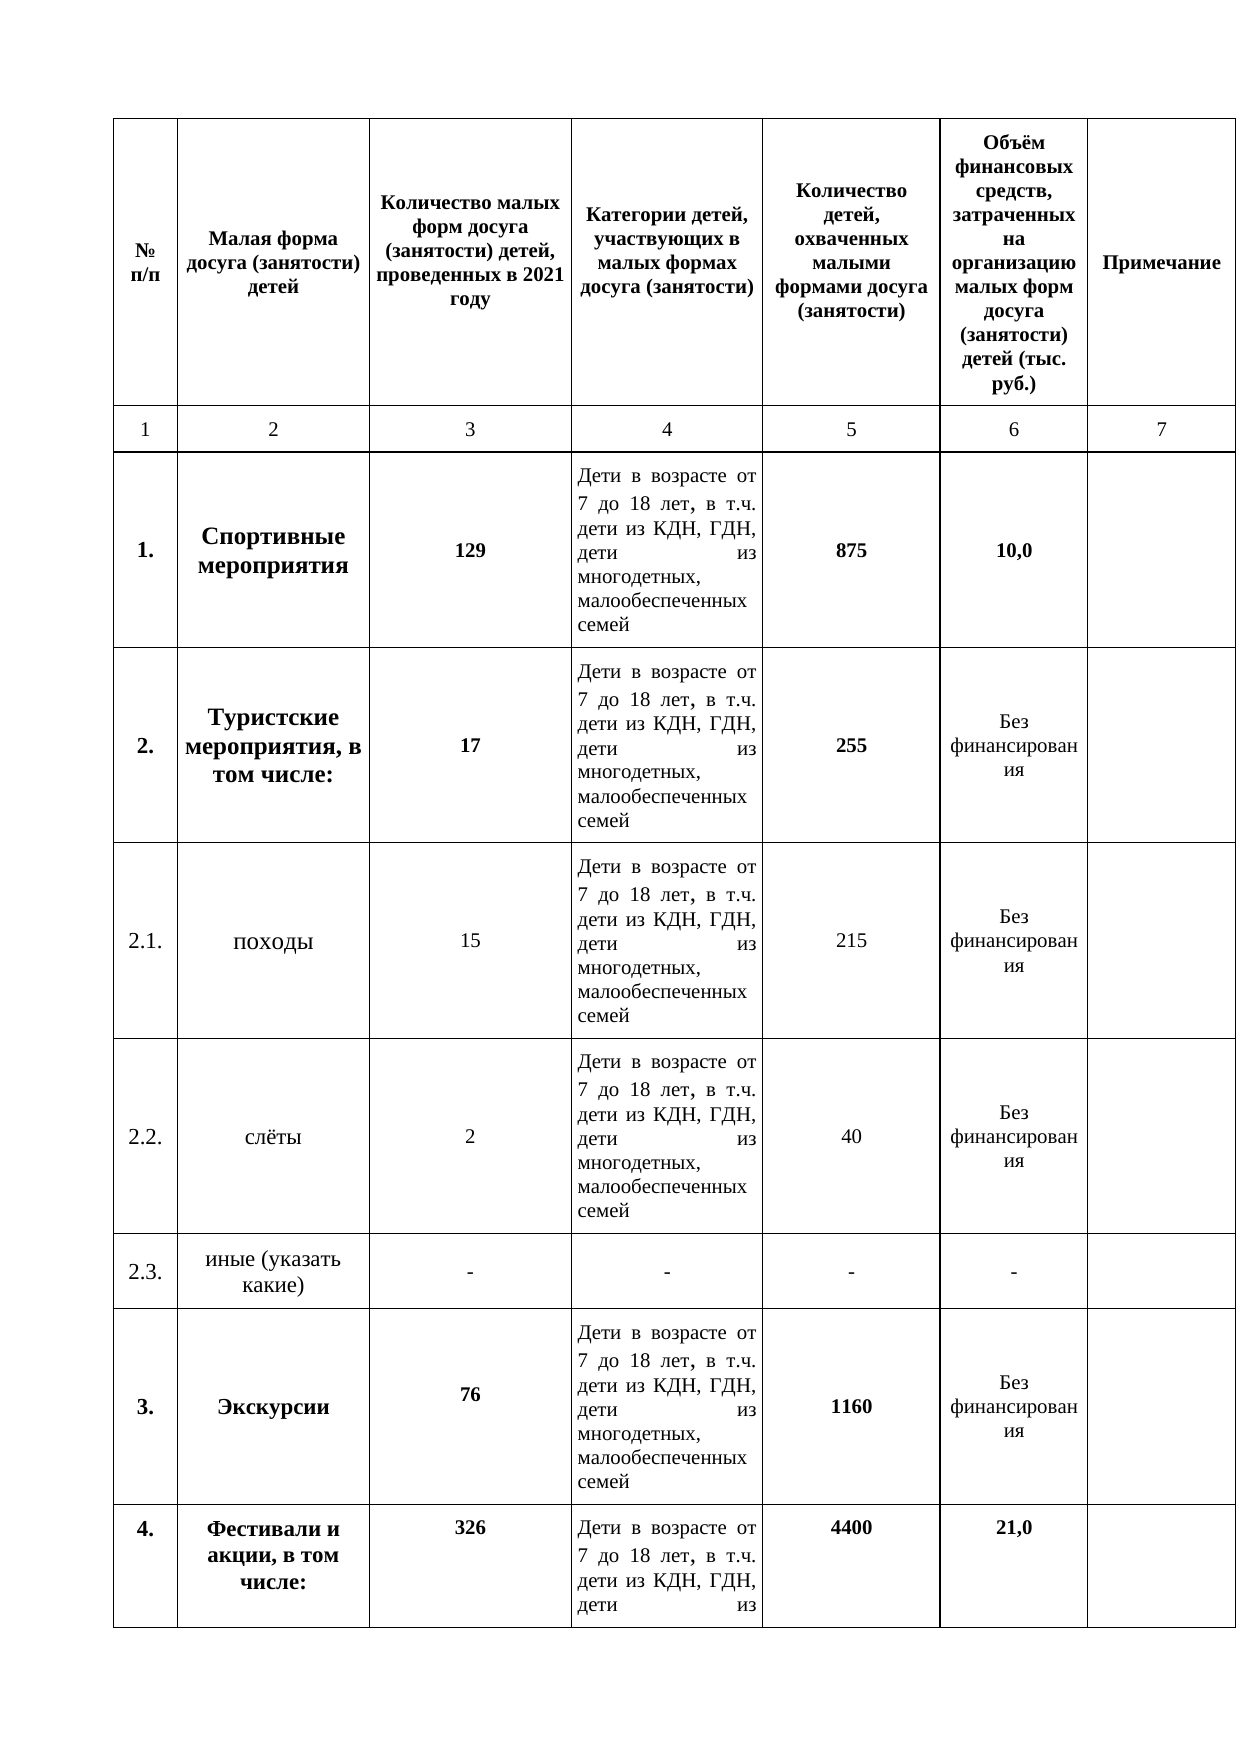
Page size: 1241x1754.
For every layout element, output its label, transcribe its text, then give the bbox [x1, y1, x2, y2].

table_header Количество малых форм досуга (занятости) детей, проведенных в 2021 году [370, 119, 571, 405]
table_header Объём финансовых средств, затраченных на организацию малых форм досуга (занятости) детей (тыс. руб.) [941, 119, 1087, 405]
table_cell Дети в возрасте от 7 до 18 лет, в т.ч. дети из КДН, ГДН, дети из многодетных, малообеспеченных семей [572, 648, 762, 842]
table_cell Дети в возрасте от 7 до 18 лет, в т.ч. дети из КДН, ГДН, дети из многодетных, малообеспеченных семей [572, 843, 762, 1038]
table_cell [1088, 843, 1235, 1038]
table_cell 15 [370, 843, 571, 1038]
table_cell [1088, 648, 1235, 842]
table_cell Без финансирования [941, 1039, 1087, 1233]
table_cell 5 [763, 406, 939, 451]
table_header Малая форма досуга (занятости) детей [178, 119, 369, 405]
table_cell 2 [370, 1039, 571, 1233]
table_cell 6 [941, 406, 1087, 451]
table_cell иные (указать какие) [178, 1234, 369, 1308]
table_cell 129 [370, 453, 571, 647]
table_cell 2 [178, 406, 369, 451]
table_cell 326 [370, 1505, 571, 1627]
table_cell Без финансирования [941, 1309, 1087, 1503]
table_cell 255 [763, 648, 939, 842]
table_cell [1088, 1039, 1235, 1233]
table_cell Спортивные мероприятия [178, 453, 369, 647]
table_cell походы [178, 843, 369, 1038]
table_cell 3. [114, 1309, 177, 1503]
table_cell 17 [370, 648, 571, 842]
table_cell 2.1. [114, 843, 177, 1038]
table_cell 21,0 [941, 1505, 1087, 1627]
table_cell 7 [1088, 406, 1235, 451]
table_header Категории детей, участвующих в малых формах досуга (занятости) [572, 119, 762, 405]
table_cell 215 [763, 843, 939, 1038]
table_cell - [370, 1234, 571, 1308]
table_cell Дети в возрасте от 7 до 18 лет, в т.ч. дети из КДН, ГДН, дети из многодетных, малообеспеченных семей [572, 1039, 762, 1233]
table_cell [572, 1505, 762, 1627]
table_header № п/п [114, 119, 177, 405]
table_header Количество детей, охваченных малыми формами досуга (занятости) [763, 119, 939, 405]
table_cell Экскурсии [178, 1309, 369, 1503]
table_cell 1. [114, 453, 177, 647]
table_cell 2. [114, 648, 177, 842]
table_cell 4400 [763, 1505, 939, 1627]
table_header Примечание [1088, 119, 1235, 405]
table_cell 4 [572, 406, 762, 451]
table_cell Без финансирования [941, 843, 1087, 1038]
table_cell - [763, 1234, 939, 1308]
table_cell 1160 [763, 1309, 939, 1503]
table_cell 3 [370, 406, 571, 451]
table_cell Туристские мероприятия, в том числе: [178, 648, 369, 842]
table_cell [1088, 1309, 1235, 1503]
table_cell [1088, 1234, 1235, 1308]
table_cell Без финансирования [941, 648, 1087, 842]
table_cell Дети в возрасте от 7 до 18 лет, в т.ч. дети из КДН, ГДН, дети из многодетных, малообеспеченных семей [572, 453, 762, 647]
table_cell 4. [114, 1505, 177, 1627]
table_cell 875 [763, 453, 939, 647]
table_cell [1088, 1505, 1235, 1627]
table_cell [1088, 453, 1235, 647]
table_cell - [941, 1234, 1087, 1308]
table_cell 1 [114, 406, 177, 451]
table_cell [572, 1309, 762, 1503]
table_cell 2.3. [114, 1234, 177, 1308]
table_cell 10,0 [941, 453, 1087, 647]
table_cell - [572, 1234, 762, 1308]
table_cell 2.2. [114, 1039, 177, 1233]
table_cell 76 [370, 1309, 571, 1503]
table_cell слёты [178, 1039, 369, 1233]
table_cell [178, 1505, 369, 1627]
table_cell 40 [763, 1039, 939, 1233]
